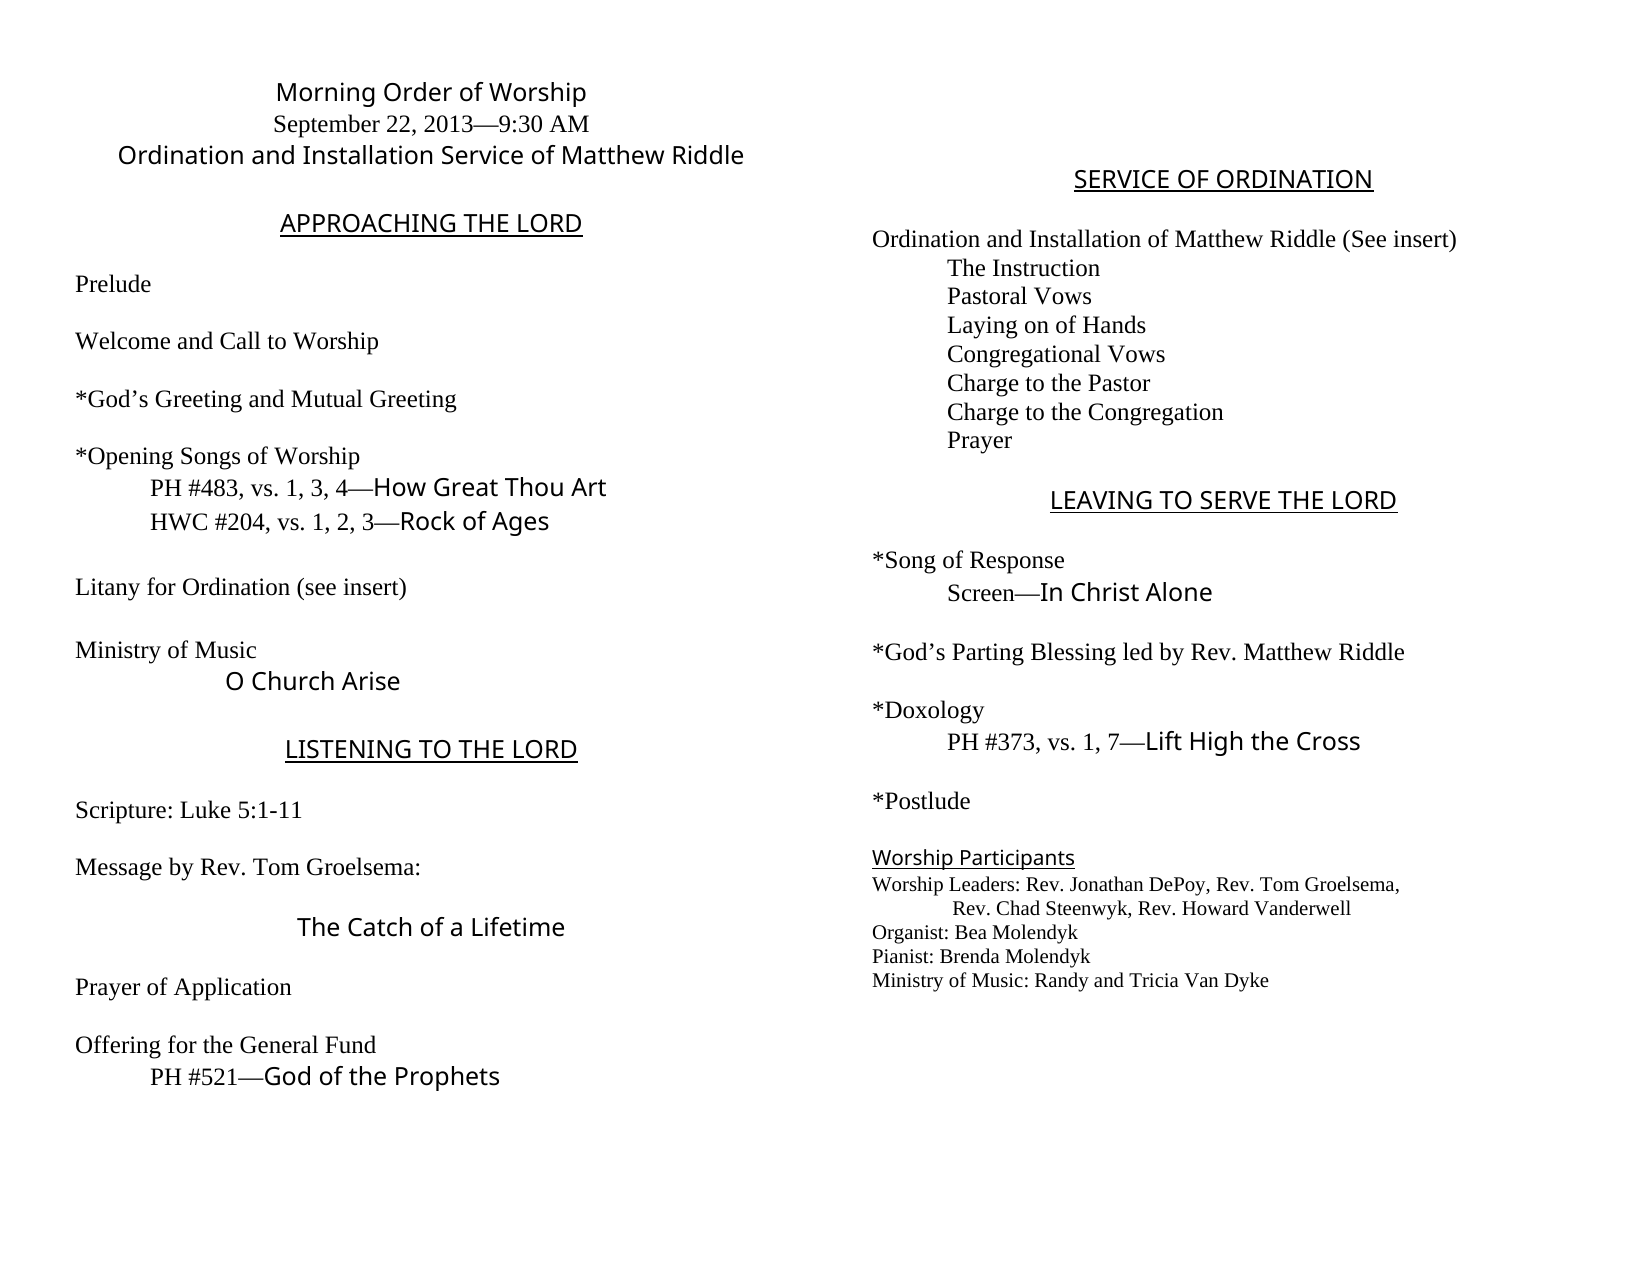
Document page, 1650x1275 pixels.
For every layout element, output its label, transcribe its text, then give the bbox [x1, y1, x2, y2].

text Ordination and Installation of Matthew Riddle (See insert) [872, 224, 1575, 253]
text Organist: Bea Molendyk [872, 920, 1575, 944]
subtitle SERVICE OF ORDINATION [872, 161, 1575, 195]
text Pastoral Vows [872, 282, 1575, 310]
text Ministry of Music: Randy and Tricia Van Dyke [872, 968, 1575, 992]
text PH #521—God of the Prophets [75, 1059, 787, 1093]
text The Catch of a Lifetime [75, 910, 787, 944]
text Pianist: Brenda Molendyk [872, 944, 1575, 968]
subtitle Ministry of Music [75, 635, 787, 664]
subtitle Worship Participants [872, 843, 1575, 872]
text Scripture: Luke 5:1-11 [75, 795, 787, 823]
text Litany for Ordination (see insert) [75, 572, 787, 601]
text Congregational Vows [872, 339, 1575, 368]
text Prelude [75, 269, 787, 297]
subtitle LISTENING TO THE LORD [75, 732, 787, 766]
text The Instruction [872, 253, 1575, 282]
text *Opening Songs of Worship [75, 441, 787, 470]
text O Church Arise [75, 664, 787, 698]
subtitle LEAVING TO SERVE THE LORD [872, 483, 1575, 517]
text Laying on of Hands [872, 310, 1575, 339]
text Morning Order of Worship [75, 75, 787, 109]
text Prayer of Application [75, 972, 787, 1001]
text Ordination and Installation Service of Matthew Riddle [75, 138, 787, 172]
text *Doxology [872, 695, 1575, 723]
text Welcome and Call to Worship [75, 326, 787, 355]
text *Postlude [872, 786, 1575, 815]
text Prayer [872, 425, 1575, 454]
text Screen—In Christ Alone [872, 574, 1575, 608]
text *God’s Parting Blessing led by Rev. Matthew Riddle [872, 637, 1575, 666]
text Rev. Chad Steenwyk, Rev. Howard Vanderwell [872, 896, 1575, 920]
text *Song of Response [872, 546, 1575, 574]
text Charge to the Pastor [872, 368, 1575, 397]
text September 22, 2013—9:30 AM [75, 109, 787, 138]
text Worship Leaders: Rev. Jonathan DePoy, Rev. Tom Groelsema, [872, 872, 1575, 896]
text PH #373, vs. 1, 7—Lift High the Cross [872, 723, 1575, 757]
text Charge to the Congregation [872, 397, 1575, 425]
text PH #483, vs. 1, 3, 4—How Great Thou Art [75, 470, 787, 504]
text *God’s Greeting and Mutual Greeting [75, 384, 787, 412]
subtitle APPROACHING THE LORD [75, 206, 787, 240]
text HWC #204, vs. 1, 2, 3—Rock of Ages [75, 504, 787, 538]
text Offering for the General Fund [75, 1030, 787, 1059]
text Message by Rev. Tom Groelsema: [75, 852, 787, 881]
